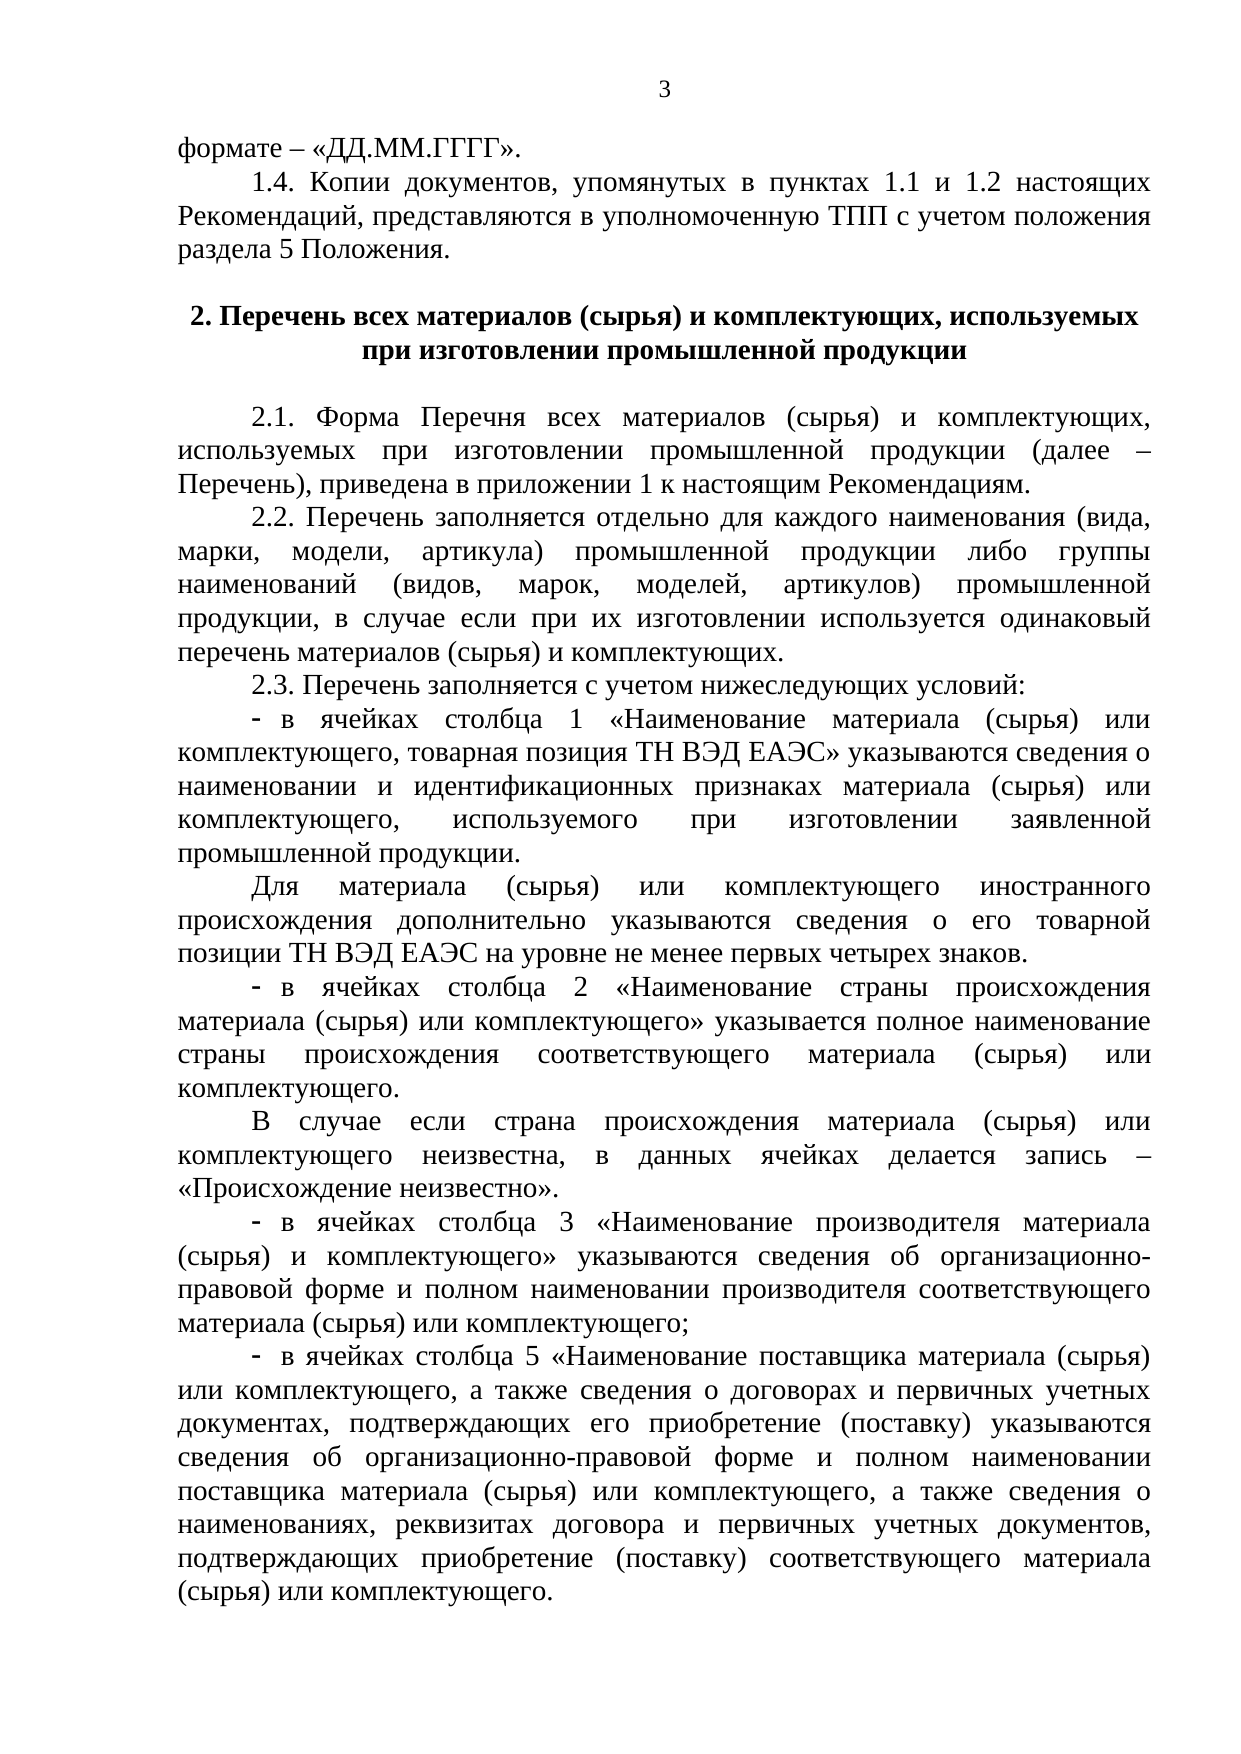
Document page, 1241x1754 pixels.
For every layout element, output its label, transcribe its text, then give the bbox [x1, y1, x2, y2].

text 2.1. Форма Перечня всех материалов (сырья) и комплектующих, используемых при изготовлении промышленной продукции (далее – Перечень), приведена в приложении 1 к настоящим Рекомендациям. [177, 399, 1152, 499]
text 2.2. Перечень заполняется отдельно для каждого наименования (вида, марки, модели, артикула) промышленной продукции либо группы наименований (видов, марок, моделей, артикулов) промышленной продукции, в случае если при их изготовлении используется одинаковый перечень материалов (сырья) и комплектующих. [177, 499, 1152, 667]
list В случае если страна происхождения материала (сырья) или комплектующего неизвестна, в данных ячейках делается запись – «Происхождение неизвестно». [177, 1103, 1152, 1204]
text Для материала (сырья) или комплектующего иностранного происхождения дополнительно указываются сведения о его товарной позиции ТН ВЭД ЕАЭС на уровне не менее первых четырех знаков. [177, 868, 1152, 969]
list в ячейках столбца 5 «Наименование поставщика материала (сырья) или комплектующего, а также сведения о договорах и первичных учетных документах, подтверждающих его приобретение (поставку) указываются сведения об организационно-правовой форме и полном наименовании поставщика материала (сырья) или комплектующего, а также сведения о наименованиях, реквизитах договора и первичных учетных документов, подтверждающих приобретение (поставку) соответствующего материала (сырья) или комплектующего. [177, 1338, 1152, 1607]
list в ячейках столбца 2 «Наименование страны происхождения материала (сырья) или комплектующего» указывается полное наименование страны происхождения соответствующего материала (сырья) или комплектующего. [177, 969, 1152, 1103]
list в ячейках столбца 3 «Наименование производителя материала (сырья) и комплектующего» указываются сведения об организационно-правовой форме и полном наименовании производителя соответствующего материала (сырья) или комплектующего; [177, 1204, 1152, 1338]
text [177, 131, 1152, 164]
text 2.3. Перечень заполняется с учетом нижеследующих условий: [177, 667, 1152, 701]
text 1.4. Копии документов, упомянутых в пунктах 1.1 и 1.2 настоящих Рекомендаций, представляются в уполномоченную ТПП с учетом положения раздела 5 Положения. [177, 164, 1152, 265]
list в ячейках столбца 1 «Наименование материала (сырья) или комплектующего, товарная позиция ТН ВЭД ЕАЭС» указываются сведения о наименовании и идентификационных признаках материала (сырья) или комплектующего, используемого при изготовлении заявленной промышленной продукции. [177, 701, 1152, 868]
text 2. Перечень всех материалов (сырья) и комплектующих, используемых при изготовлении промышленной продукции [177, 298, 1152, 365]
